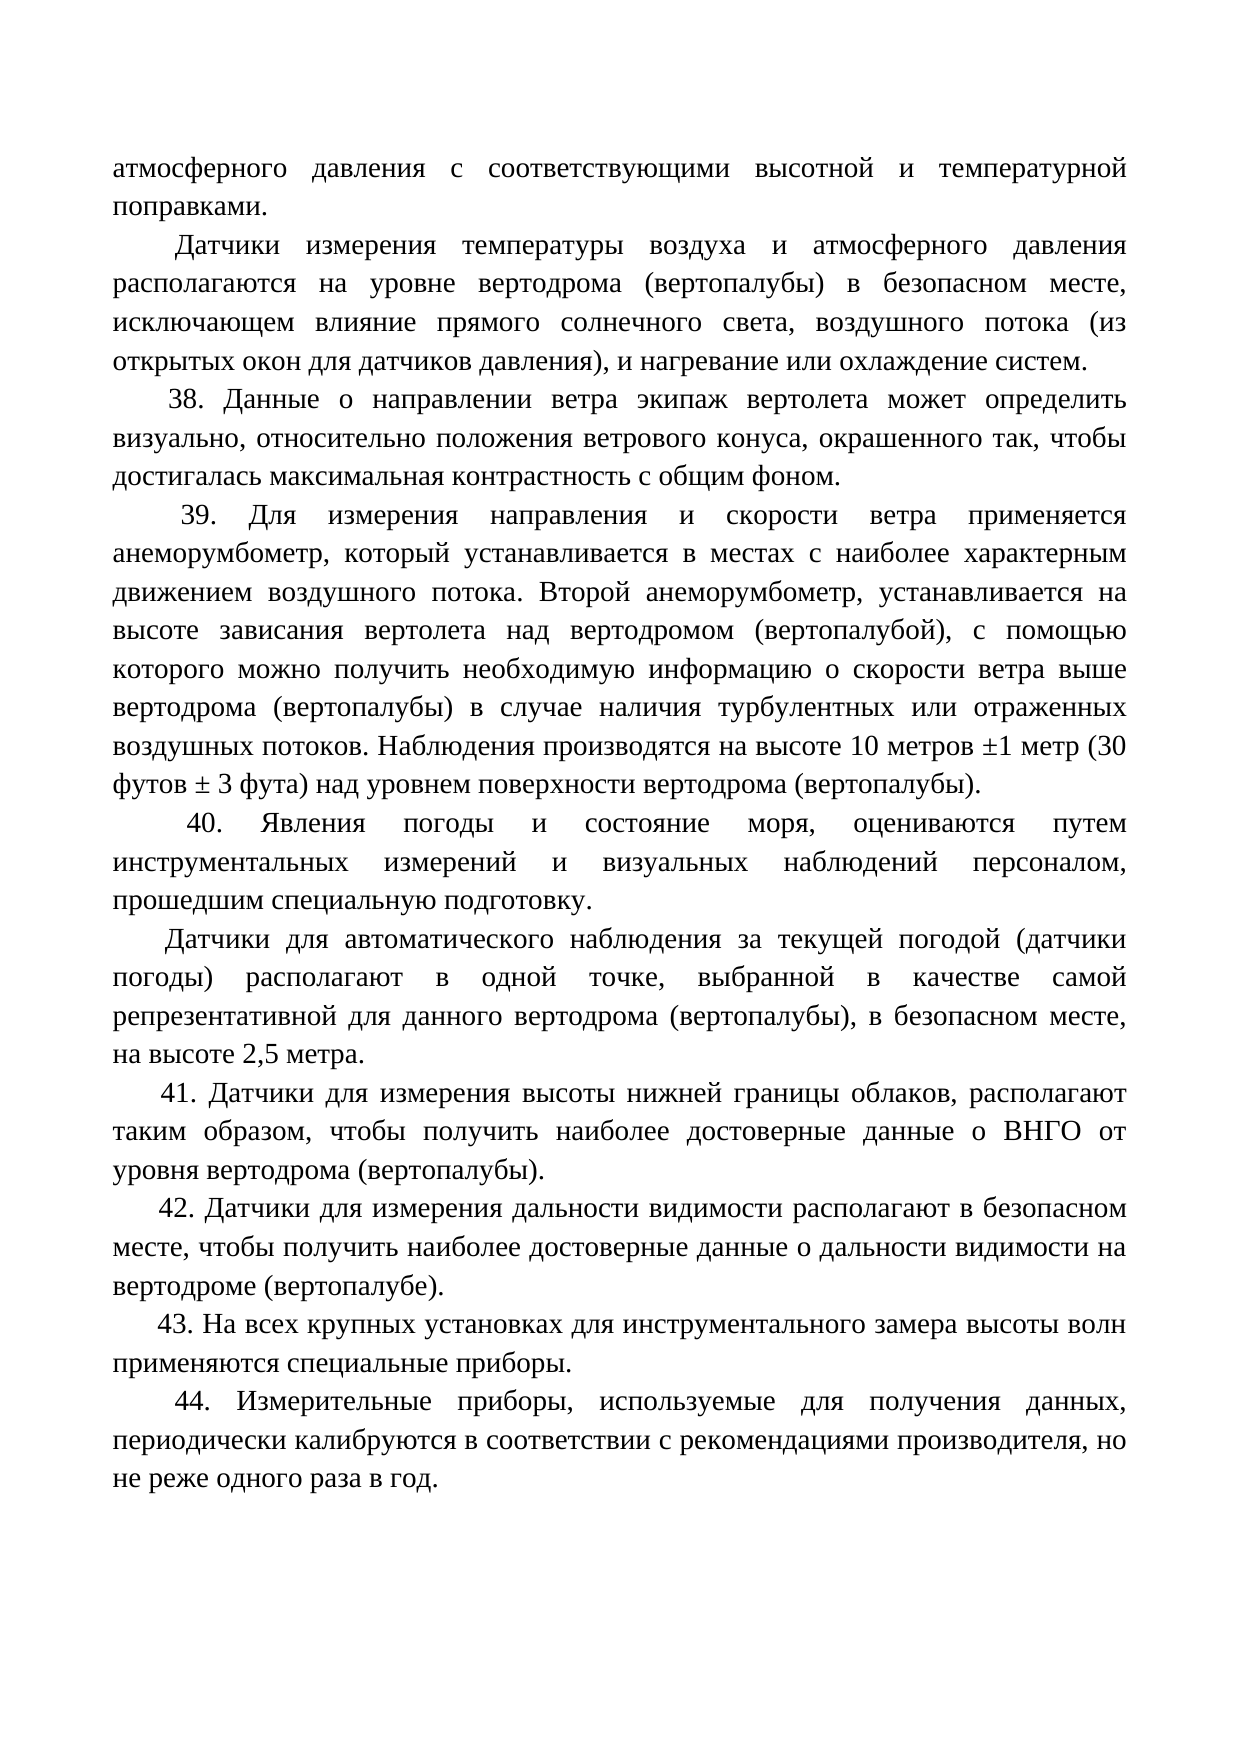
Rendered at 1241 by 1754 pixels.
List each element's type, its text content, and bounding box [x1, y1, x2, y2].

text 44. Измерительные приборы, используемые для получения данных, периодически калибруются в соответствии с рекомендациями производителя, но не реже одного раза в год. [112, 1383, 1128, 1494]
text Датчики для автоматического наблюдения за текущей погодой (датчики погоды) располагают в одной точке, выбранной в качестве самой репрезентативной для данного вертодрома (вертопалубы), в безопасном месте, на высоте 2,5 метра. [112, 921, 1128, 1070]
text 42. Датчики для измерения дальности видимости располагают в безопасном месте, чтобы получить наиболее достоверные данные о дальности видимости на вертодроме (вертопалубе). [112, 1191, 1128, 1301]
text 39. Для измерения направления и скорости ветра применяется анеморумбометр, который устанавливается в местах с наиболее характерным движением воздушного потока. Второй анеморумбометр, устанавливается на высоте зависания вертолета над вертодромом (вертопалубой), с помощью которого можно получить необходимую информацию о скорости ветра выше вертодрома (вертопалубы) в случае наличия турбулентных или отраженных воздушных потоков. Наблюдения производятся на высоте 10 метров ±1 метр (30 футов ± 3 фута) над уровнем поверхности вертодрома (вертопалубы). [112, 497, 1128, 800]
text 38. Данные о направлении ветра экипаж вертолета может определить визуально, относительно положения ветрового конуса, окрашенного так, чтобы достигалась максимальная контрастность с общим фоном. [112, 381, 1128, 492]
text 40. Явления погоды и состояние моря, оцениваются путем инструментальных измерений и визуальных наблюдений персоналом, прошедшим специальную подготовку. [112, 805, 1128, 916]
text 43. На всех крупных установках для инструментального замера высоты волн применяются специальные приборы. [112, 1306, 1128, 1378]
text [112, 150, 1128, 222]
text Датчики измерения температуры воздуха и атмосферного давления располагаются на уровне вертодрома (вертопалубы) в безопасном месте, исключающем влияние прямого солнечного света, воздушного потока (из открытых окон для датчиков давления), и нагревание или охлаждение систем. [112, 227, 1128, 376]
text 41. Датчики для измерения высоты нижней границы облаков, располагают таким образом, чтобы получить наиболее достоверные данные о ВНГО от уровня вертодрома (вертопалубы). [112, 1075, 1128, 1186]
